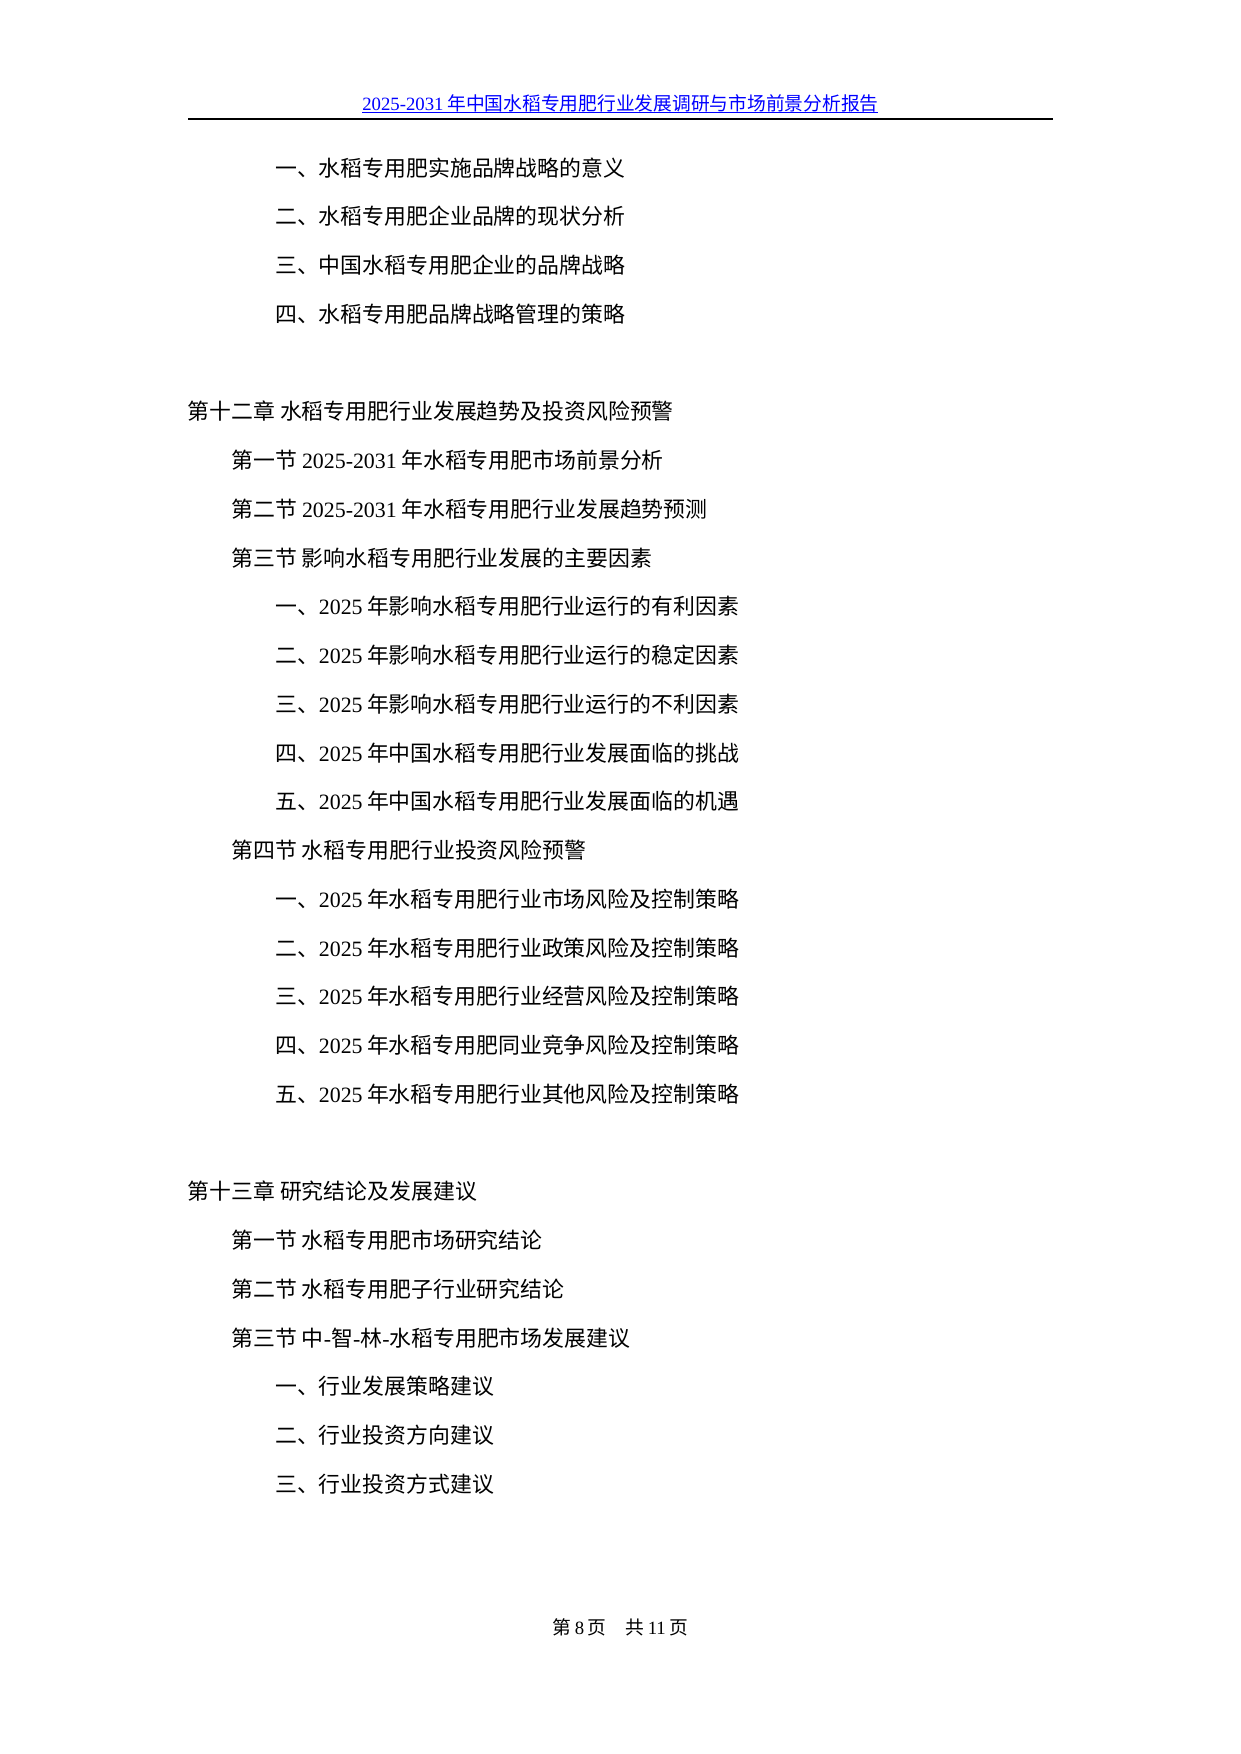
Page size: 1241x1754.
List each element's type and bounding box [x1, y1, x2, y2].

text [187, 150, 1053, 1499]
